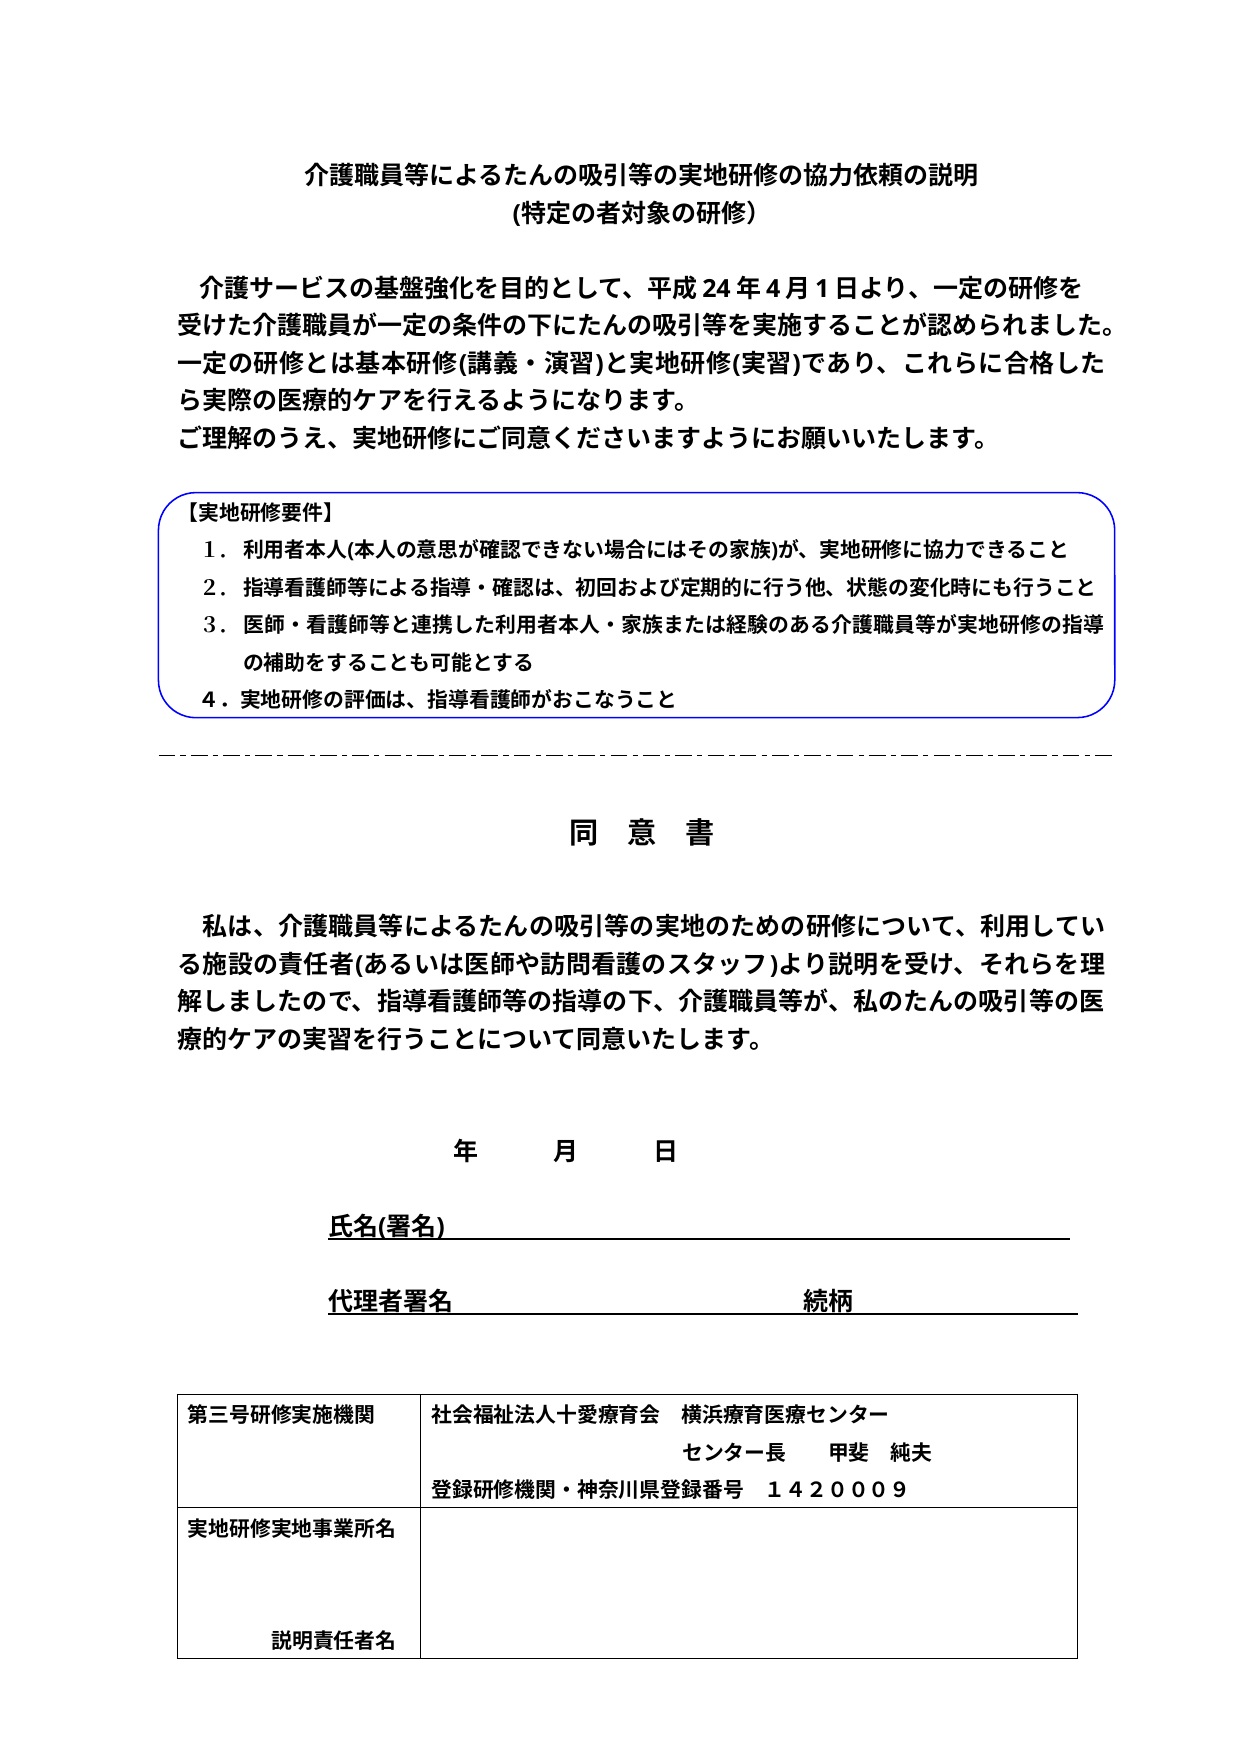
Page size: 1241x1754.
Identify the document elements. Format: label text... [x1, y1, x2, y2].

list 医師・看護師等と連携した利用者本人・家族または経験のある介護職員等が実地研修の指導の補助をすることも可能とする [199, 605, 1106, 680]
table_cell 実地研修実地事業所名 説明責任者名 [178, 1508, 420, 1658]
text 【実地研修要件】 [177, 494, 1106, 530]
text 私は、介護職員等によるたんの吸引等の実地のための研修について、利用している施設の責任者(あるいは医師や訪問看護のスタッフ)より説明を受け、それらを理解しましたので、指導看護師等の指導の下、介護職員等が、私のたんの吸引等の医療的ケアの実習を行うことについて同意いたします。 [177, 906, 1106, 1056]
text 受けた介護職員が一定の条件の下にたんの吸引等を実施することが認められました。 [177, 305, 1106, 343]
text (特定の者対象の研修） [177, 193, 1106, 230]
text 氏名(署名) [177, 1206, 1106, 1244]
table_header 第三号研修実施機関 [178, 1395, 420, 1507]
text ご理解のうえ、実地研修にご同意くださいますようにお願いいたします。 [177, 418, 1106, 455]
list 利用者本人(本人の意思が確認できない場合にはその家族)が、実地研修に協力できること [199, 530, 1106, 568]
text 同 意 書 [177, 794, 1106, 869]
text 年 月 日 [177, 1131, 1106, 1169]
list 指導看護師等による指導・確認は、初回および定期的に行う他、状態の変化時にも行うこと [199, 568, 1106, 605]
text ４．実地研修の評価は、指導看護師がおこなうこと [177, 680, 1106, 716]
text 介護職員等によるたんの吸引等の実地研修の協力依頼の説明 [177, 155, 1106, 193]
table_header [159, 755, 1115, 794]
text 介護サービスの基盤強化を目的として、平成24年4月1日より、一定の研修を [177, 268, 1106, 305]
table_header 社会福祉法人十愛療育会 横浜療育医療センター センター長 甲斐 純夫 登録研修機関・神奈川県登録番号 １４２０００９ [421, 1395, 1077, 1507]
table_cell [421, 1508, 1077, 1658]
text 代理者署名 続柄 [177, 1281, 1096, 1319]
text 一定の研修とは基本研修(講義・演習)と実地研修(実習)であり、これらに合格したら実際の医療的ケアを行えるようになります。 [177, 343, 1106, 418]
